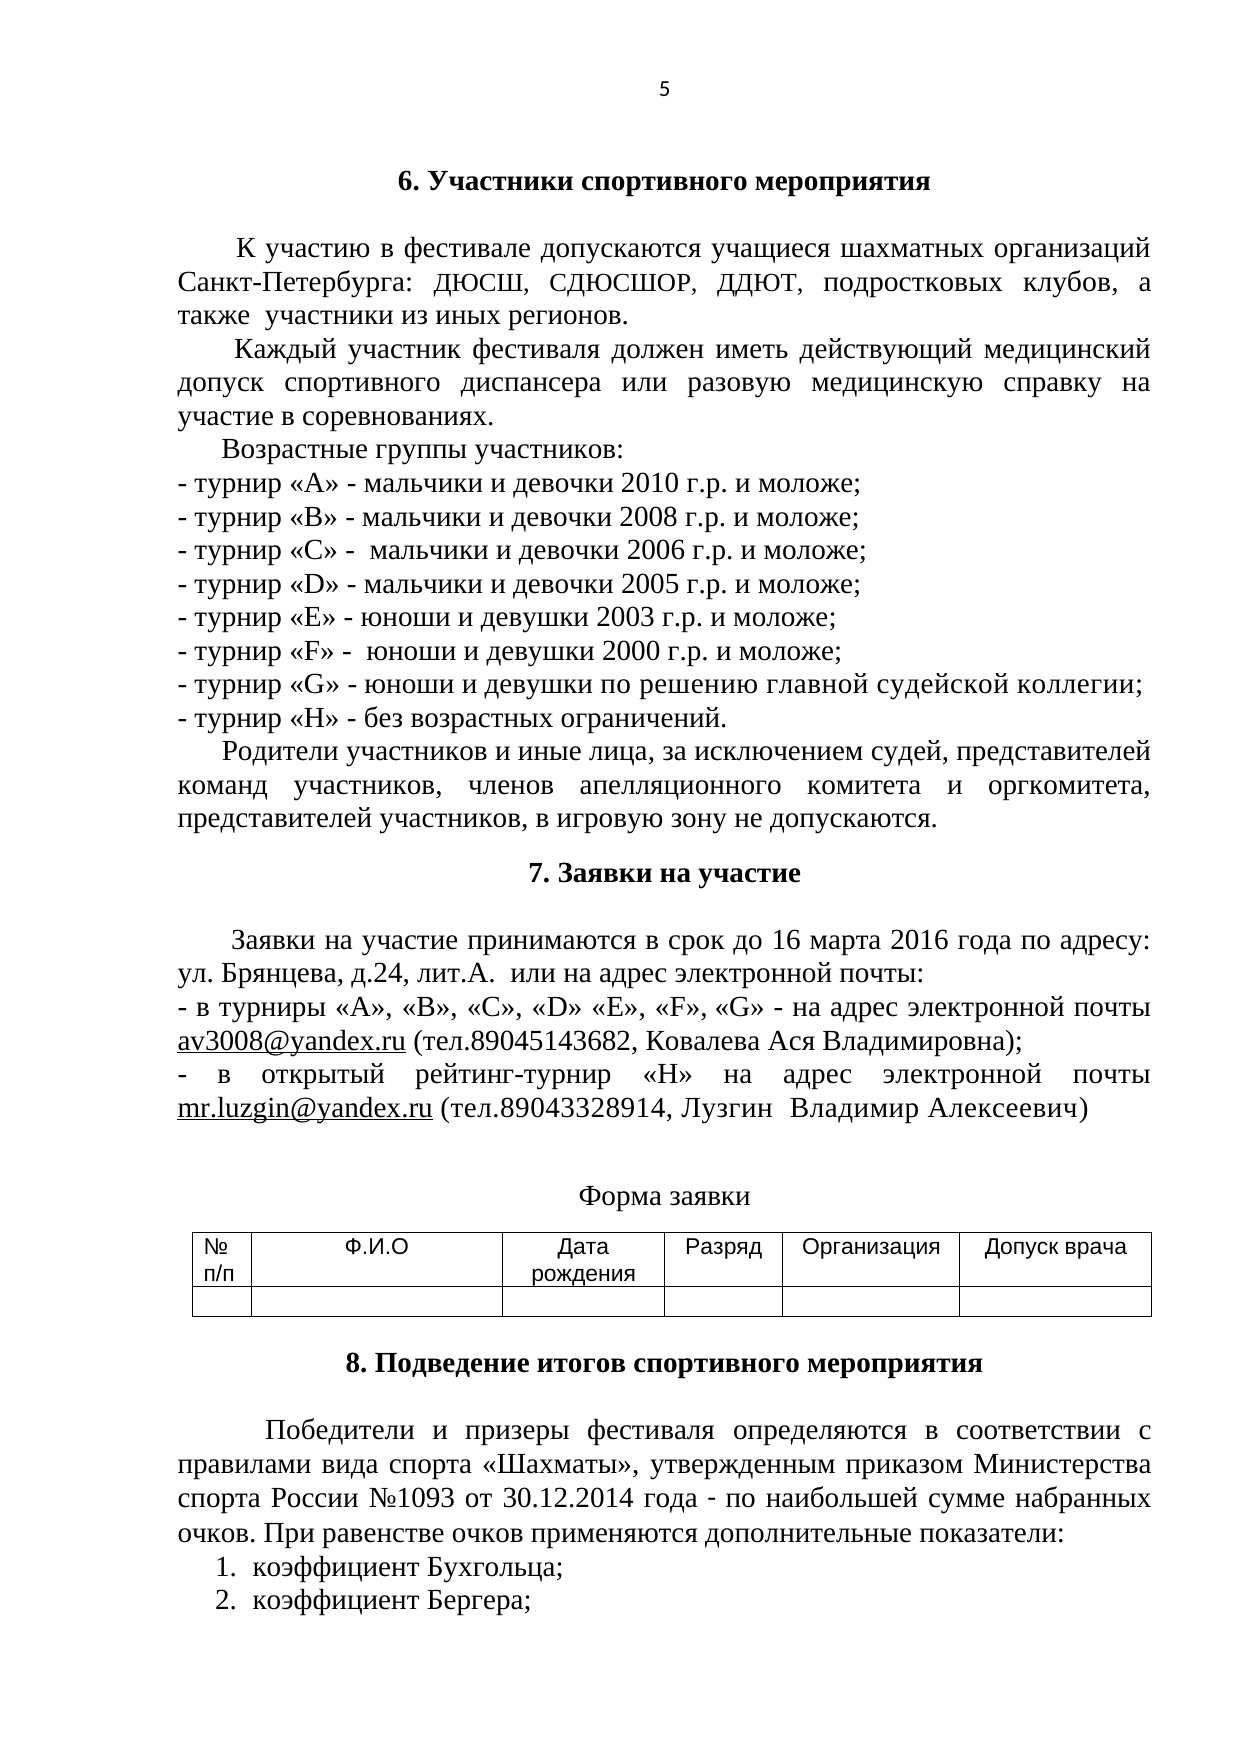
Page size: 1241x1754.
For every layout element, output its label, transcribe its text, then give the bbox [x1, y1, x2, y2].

text - турнир «Н» - без возрастных ограничений. [177, 700, 1152, 733]
table_cell [503, 1287, 664, 1316]
table_cell [960, 1287, 1151, 1316]
table_header Допуск врача [960, 1233, 1151, 1286]
text 7. Заявки на участие [177, 855, 1152, 888]
table_header Разряд [665, 1233, 782, 1286]
text 6. Участники спортивного мероприятия [177, 163, 1152, 197]
table_cell [193, 1287, 251, 1316]
text - турнир «D» - мальчики и девочки 2005 г.р. и моложе; [177, 566, 1152, 599]
list коэффициент Бухгольца; [215, 1549, 1152, 1582]
table_cell [252, 1287, 502, 1316]
table_cell [783, 1287, 959, 1316]
text - турнир «Е» - юноши и девушки 2003 г.р. и моложе; [177, 599, 1152, 633]
text - турнир «G» - юноши и девушки по решению главной судейской коллегии; [177, 666, 1152, 700]
text - в турниры «А», «В», «С», «D» «E», «F», «G» - на адрес электронной почты av3008@yandex.ru (тел.89045143682, Ковалева Ася Владимировна); [177, 989, 1152, 1056]
text Форма заявки [177, 1178, 1152, 1211]
text Заявки на участие принимаются в срок до 16 марта 2016 года по адресу: ул. Брянцева, д.24, лит.А. или на адрес электронной почты: [177, 922, 1152, 989]
table_header Ф.И.О [252, 1233, 502, 1286]
text Возрастные группы участников: [177, 432, 1152, 465]
table_header Организация [783, 1233, 959, 1286]
text Победители и призеры фестиваля определяются в соответствии с правилами вида спорта «Шахматы», утвержденным приказом Министерства спорта России №1093 от 30.12.2014 года - по наибольшей сумме набранных очков. При равенстве очков применяются дополнительные показатели: [177, 1412, 1152, 1549]
table_header Дата рождения [503, 1233, 664, 1286]
table_header № п/п [193, 1233, 251, 1286]
text - турнир «С» - мальчики и девочки 2006 г.р. и моложе; [177, 532, 1152, 566]
text - турнир «В» - мальчики и девочки 2008 г.р. и моложе; [177, 499, 1152, 532]
text Каждый участник фестиваля должен иметь действующий медицинский допуск спортивного диспансера или разовую медицинскую справку на участие в соревнованиях. [177, 331, 1152, 432]
list коэффициент Бергера; [215, 1582, 1152, 1616]
text - в открытый рейтинг-турнир «Н» на адрес электронной почты mr.luzgin@yandex.ru (тел.89043328914, Лузгин Владимир Алексеевич) [177, 1056, 1152, 1123]
table_cell [665, 1287, 782, 1316]
text Родители участников и иные лица, за исключением судей, представителей команд участников, членов апелляционного комитета и оргкомитета, представителей участников, в игровую зону не допускаются. [177, 733, 1152, 834]
text 8. Подведение итогов спортивного мероприятия [177, 1345, 1152, 1379]
text К участию в фестивале допускаются учащиеся шахматных организаций Санкт-Петербурга: ДЮСШ, СДЮСШОР, ДДЮТ, подростковых клубов, а также участники из иных регионов. [177, 230, 1152, 331]
text - турнир «А» - мальчики и девочки 2010 г.р. и моложе; [177, 465, 1152, 499]
text - турнир «F» - юноши и девушки 2000 г.р. и моложе; [177, 633, 1152, 666]
